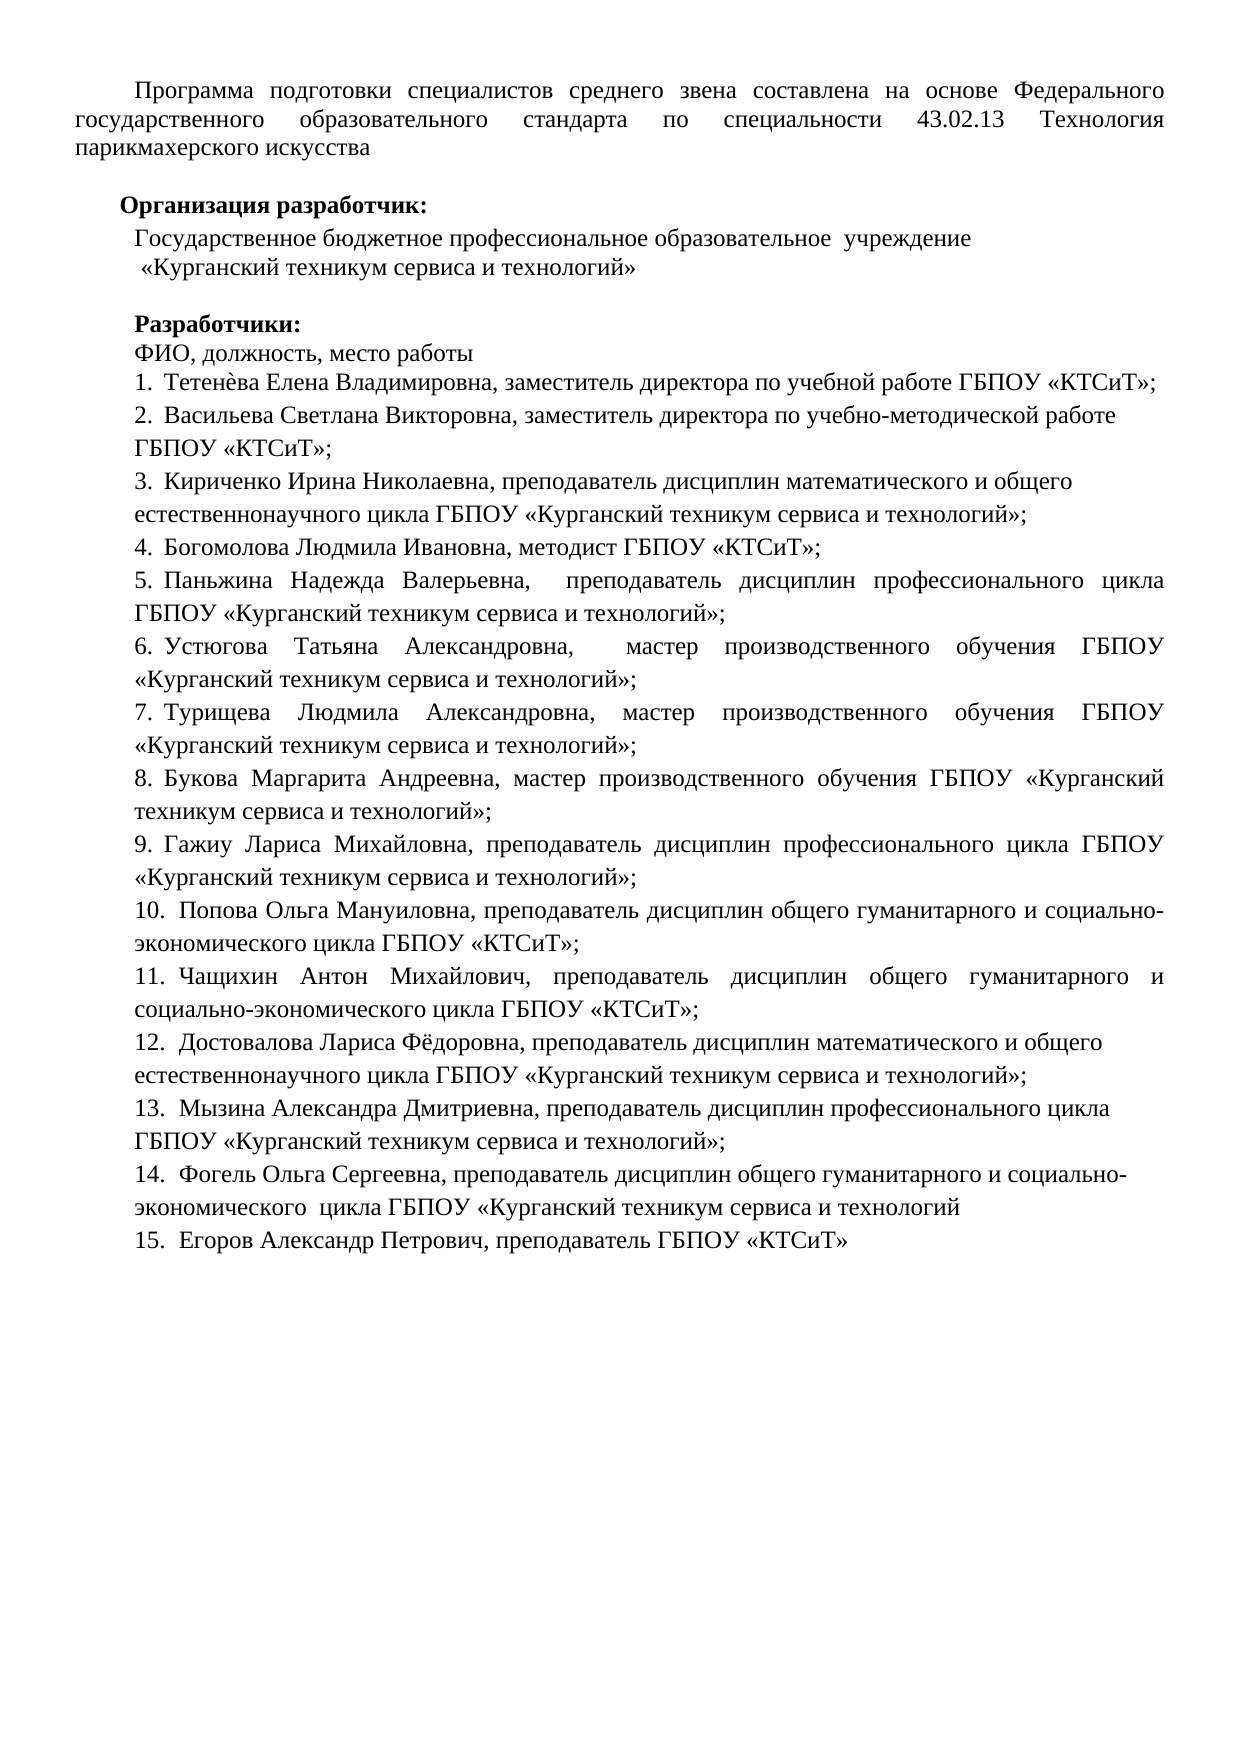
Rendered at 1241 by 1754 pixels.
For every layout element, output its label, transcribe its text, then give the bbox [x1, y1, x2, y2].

list Гажиу Лариса Михайловна, преподаватель дисциплин профессионального цикла ГБПОУ «Курганский техникум сервиса и технологий»; [134, 829, 1165, 891]
list Букова Маргарита Андреевна, мастер производственного обучения ГБПОУ «Курганский техникум сервиса и технологий»; [134, 763, 1165, 825]
list Турищева Людмила Александровна, мастер производственного обучения ГБПОУ «Курганский техникум сервиса и технологий»; [134, 697, 1165, 759]
list Устюгова Татьяна Александровна, мастер производственного обучения ГБПОУ «Курганский техникум сервиса и технологий»; [134, 631, 1165, 693]
list Егоров Александр Петрович, преподаватель ГБПОУ «КТСиТ» [134, 1225, 1165, 1254]
text «Курганский техникум сервиса и технологий» [75, 252, 1165, 281]
list Васильева Светлана Викторовна, заместитель директора по учебно-методической работе ГБПОУ «КТСиТ»; [134, 400, 1165, 462]
text Разработчики: [75, 309, 1165, 338]
list Попова Ольга Мануиловна, преподаватель дисциплин общего гуманитарного и социально-экономического цикла ГБПОУ «КТСиТ»; [134, 895, 1165, 957]
list Паньжина Надежда Валерьевна, преподаватель дисциплин профессионального цикла ГБПОУ «Курганский техникум сервиса и технологий»; [134, 565, 1165, 627]
list Тетенѐва Елена Владимировна, заместитель директора по учебной работе ГБПОУ «КТСиТ»; [134, 367, 1165, 396]
list Чащихин Антон Михайлович, преподаватель дисциплин общего гуманитарного и социально-экономического цикла ГБПОУ «КТСиТ»; [134, 961, 1165, 1023]
list ФИО, должность, место работы [134, 338, 1165, 367]
list Достовалова Лариса Фёдоровна, преподаватель дисциплин математического и общего естественнонаучного цикла ГБПОУ «Курганский техникум сервиса и технологий»; [134, 1027, 1165, 1089]
list Богомолова Людмила Ивановна, методист ГБПОУ «КТСиТ»; [134, 532, 1165, 561]
list Мызина Александра Дмитриевна, преподаватель дисциплин профессионального цикла ГБПОУ «Курганский техникум сервиса и технологий»; [134, 1093, 1165, 1155]
list Фогель Ольга Сергеевна, преподаватель дисциплин общего гуманитарного и социально- экономического цикла ГБПОУ «Курганский техникум сервиса и технологий [134, 1159, 1165, 1221]
list Кириченко Ирина Николаевна, преподаватель дисциплин математического и общего естественнонаучного цикла ГБПОУ «Курганский техникум сервиса и технологий»; [134, 466, 1165, 528]
text Государственное бюджетное профессиональное образовательное учреждение [75, 223, 1165, 252]
text Организация разработчик: [119, 190, 1165, 219]
text Программа подготовки специалистов среднего звена составлена на основе Федерального государственного образовательного стандарта по специальности 43.02.13 Технология парикмахерского искусства [75, 75, 1165, 161]
